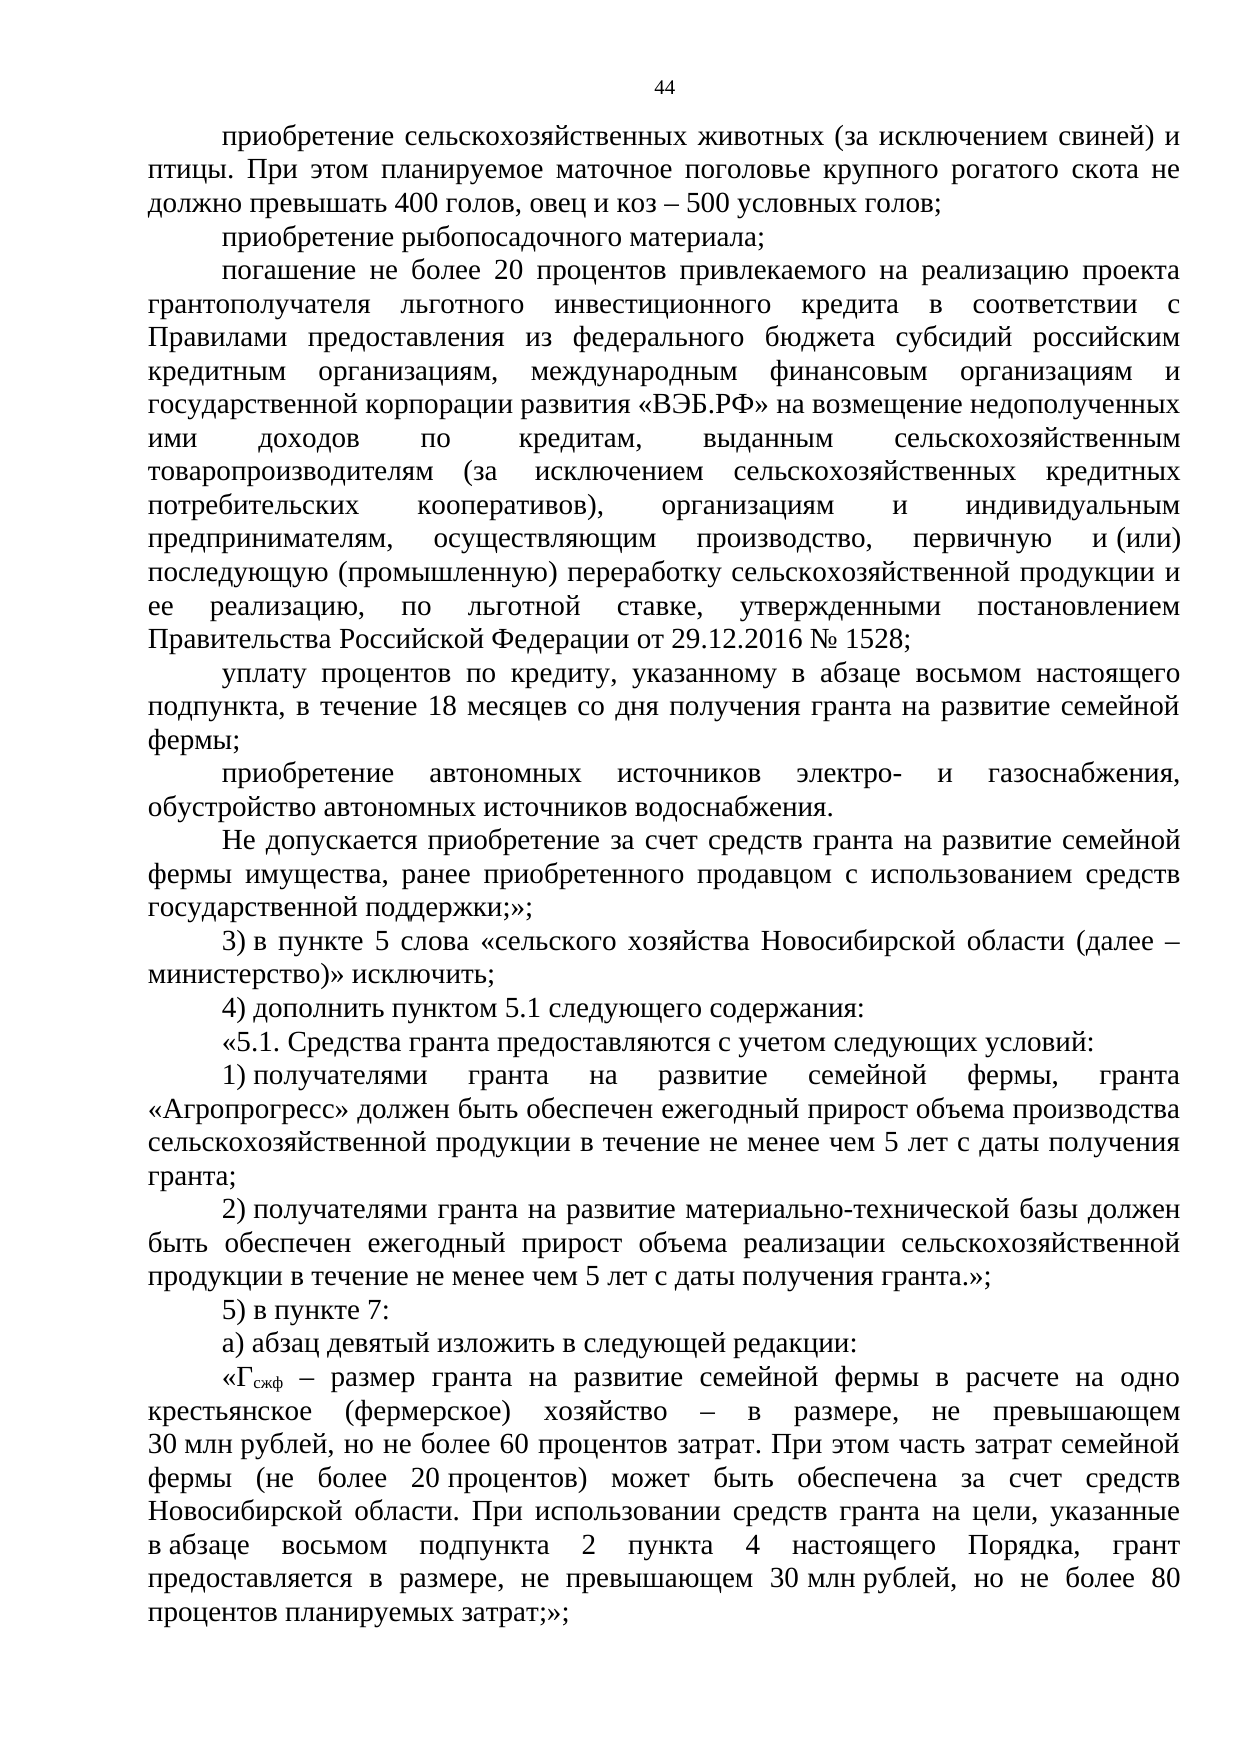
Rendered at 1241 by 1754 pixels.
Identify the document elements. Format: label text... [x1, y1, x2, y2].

text 2) получателями гранта на развитие материально-технической базы должен быть обеспечен ежегодный прирост объема реализации сельскохозяйственной продукции в течение не менее чем 5 лет с даты получения гранта.»; [148, 1191, 1181, 1292]
text приобретение сельскохозяйственных животных (за исключением свиней) и птицы. При этом планируемое маточное поголовье крупного рогатого скота не должно превышать 400 голов, овец и коз – 500 условных голов; [148, 118, 1181, 219]
text Не допускается приобретение за счет средств гранта на развитие семейной фермы имущества, ранее приобретенного продавцом с использованием средств государственной поддержки;»; [148, 822, 1181, 923]
text приобретение рыбопосадочного материала; [148, 219, 1181, 252]
text 5) в пункте 7: [148, 1292, 1181, 1326]
text а) абзац девятый изложить в следующей редакции: [148, 1326, 1181, 1359]
text «5.1. Средства гранта предоставляются с учетом следующих условий: [148, 1024, 1181, 1057]
text приобретение автономных источников электро- и газоснабжения, обустройство автономных источников водоснабжения. [148, 755, 1181, 822]
text «Гсжф – размер гранта на развитие семейной фермы в расчете на одно крестьянское (фермерское) хозяйство – в размере, не превышающем 30 млн рублей, но не более 60 процентов затрат. При этом часть затрат семейной фермы (не более 20 процентов) может быть обеспечена за счет средств Новосибирской области. При использовании средств гранта на цели, указанные в абзаце восьмом подпункта 2 пункта 4 настоящего Порядка, грант предоставляется в размере, не превышающем 30 млн рублей, но не более 80 процентов планируемых затрат;»; [148, 1359, 1181, 1627]
text 4) дополнить пунктом 5.1 следующего содержания: [148, 990, 1181, 1024]
text 3) в пункте 5 слова «сельского хозяйства Новосибирской области (далее – министерство)» исключить; [148, 923, 1181, 990]
text погашение не более 20 процентов привлекаемого на реализацию проекта грантополучателя льготного инвестиционного кредита в соответствии с Правилами предоставления из федерального бюджета субсидий российским кредитным организациям, международным финансовым организациям и государственной корпорации развития «ВЭБ.РФ» на возмещение недополученных ими доходов по кредитам, выданным сельскохозяйственным товаропроизводителям (за исключением сельскохозяйственных кредитных потребительских кооперативов), организациям и индивидуальным предпринимателям, осуществляющим производство, первичную и (или) последующую (промышленную) переработку сельскохозяйственной продукции и ее реализацию, по льготной ставке, утвержденными постановлением Правительства Российской Федерации от 29.12.2016 № 1528; [148, 252, 1181, 655]
text уплату процентов по кредиту, указанному в абзаце восьмом настоящего подпункта, в течение 18 месяцев со дня получения гранта на развитие семейной фермы; [148, 655, 1181, 755]
text 1) получателями гранта на развитие семейной фермы, гранта «Агропрогресс» должен быть обеспечен ежегодный прирост объема производства сельскохозяйственной продукции в течение не менее чем 5 лет с даты получения гранта; [148, 1057, 1181, 1191]
